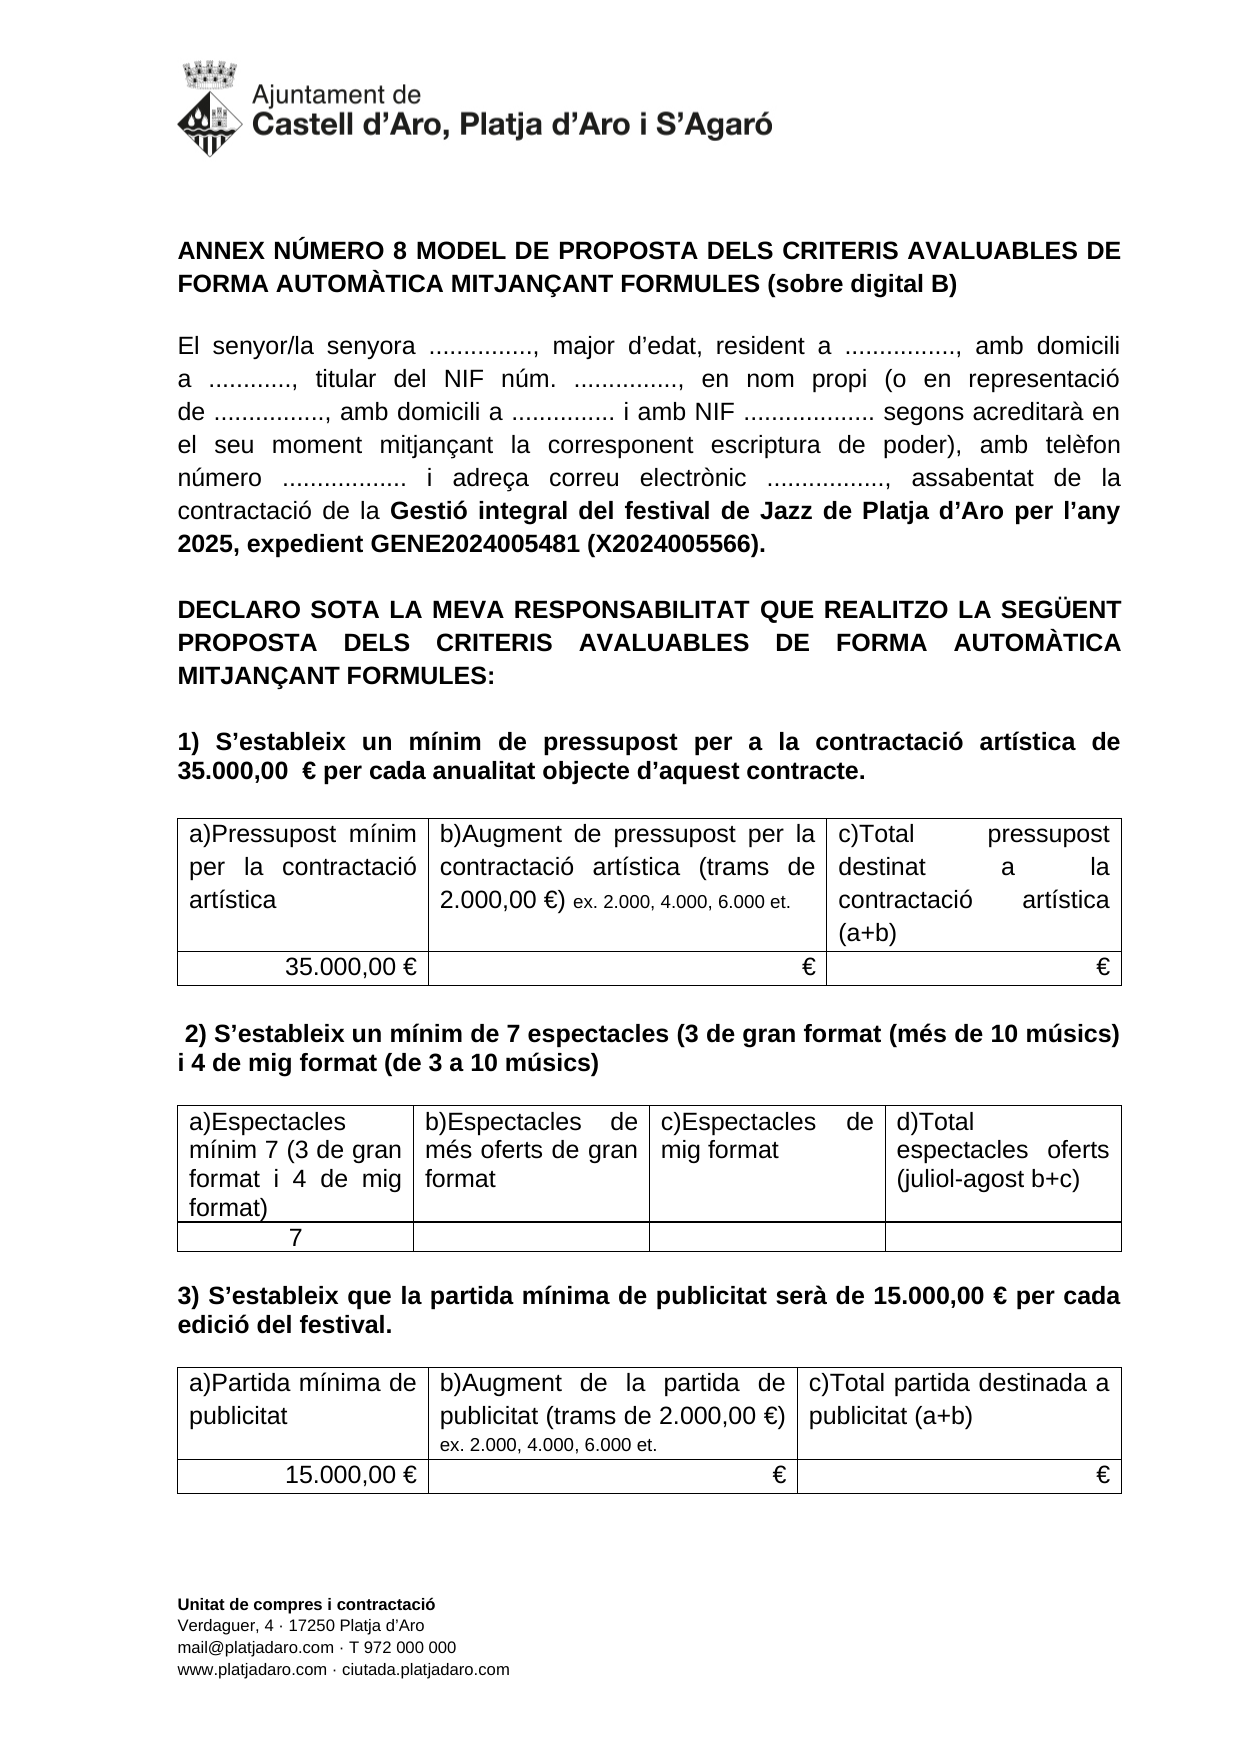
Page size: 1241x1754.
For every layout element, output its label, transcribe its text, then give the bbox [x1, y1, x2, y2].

table_header d)Total espectacles oferts (juliol-agost b+c) [886, 1106, 1121, 1221]
text ANNEX NÚMERO 8 MODEL DE PROPOSTA DELS CRITERIS AVALUABLES DE FORMA AUTOMÀTICA MITJANÇANT FORMULES (sobre digital B) [177, 236, 1122, 298]
table_cell € [798, 1460, 1121, 1493]
table_cell 35.000,00 € [178, 952, 428, 985]
table_cell [414, 1223, 649, 1251]
table_cell 7 [178, 1223, 413, 1251]
table_header c)Espectacles de mig format [650, 1106, 885, 1221]
table_cell 15.000,00 € [178, 1460, 428, 1493]
table_header b)Augment de pressupost per la contractació artística (trams de 2.000,00 €) ex. 2.000, 4.000, 6.000 et. [429, 819, 826, 951]
table_cell [650, 1223, 885, 1251]
table_header c)Total pressupost destinat a la contractació artística (a+b) [827, 819, 1121, 951]
table_header a)Pressupost mínim per la contractació artística [178, 819, 428, 951]
table_header b)Espectacles de més oferts de gran format [414, 1106, 649, 1221]
text 3) S’estableix que la partida mínima de publicitat serà de 15.000,00 € per cada edició del festival. [177, 1281, 1122, 1338]
table_header a)Espectacles mínim 7 (3 de gran format i 4 de mig format) [178, 1106, 413, 1221]
table_cell € [429, 952, 826, 985]
table_cell € [827, 952, 1121, 985]
text DECLARO SOTA LA MEVA RESPONSABILITAT QUE REALITZO LA SEGÜENT PROPOSTA DELS CRITERIS AVALUABLES DE FORMA AUTOMÀTICA MITJANÇANT FORMULES: [177, 595, 1122, 690]
table_cell € [429, 1460, 797, 1493]
table_header b)Augment de la partida de publicitat (trams de 2.000,00 €) ex. 2.000, 4.000, 6.000 et. [429, 1368, 797, 1459]
table_header a)Partida mínima de publicitat [178, 1368, 428, 1459]
text 2) S’estableix un mínim de 7 espectacles (3 de gran format (més de 10 músics) i 4 de mig format (de 3 a 10 músics) [177, 1019, 1122, 1077]
text El senyor/la senyora ..............., major d’edat, resident a ................, amb domicili a ............, titular del NIF núm. ..............., en nom propi (o en representació de ................, amb domicili a ............... i amb NIF ................... segons acreditarà en el seu moment mitjançant la corresponent escriptura de poder), amb telèfon número .................. i adreça correu electrònic ................., assabentat de la contractació de la Gestió integral del festival de Jazz de Platja d’Aro per l’any 2025, expedient GENE2024005481 (X2024005566). [177, 331, 1122, 558]
picture [1, 1, 1241, 204]
table_cell [886, 1223, 1121, 1251]
table_header c)Total partida destinada a publicitat (a+b) [798, 1368, 1121, 1459]
text 1) S’estableix un mínim de pressupost per a la contractació artística de 35.000,00 € per cada anualitat objecte d’aquest contracte. [177, 727, 1122, 785]
